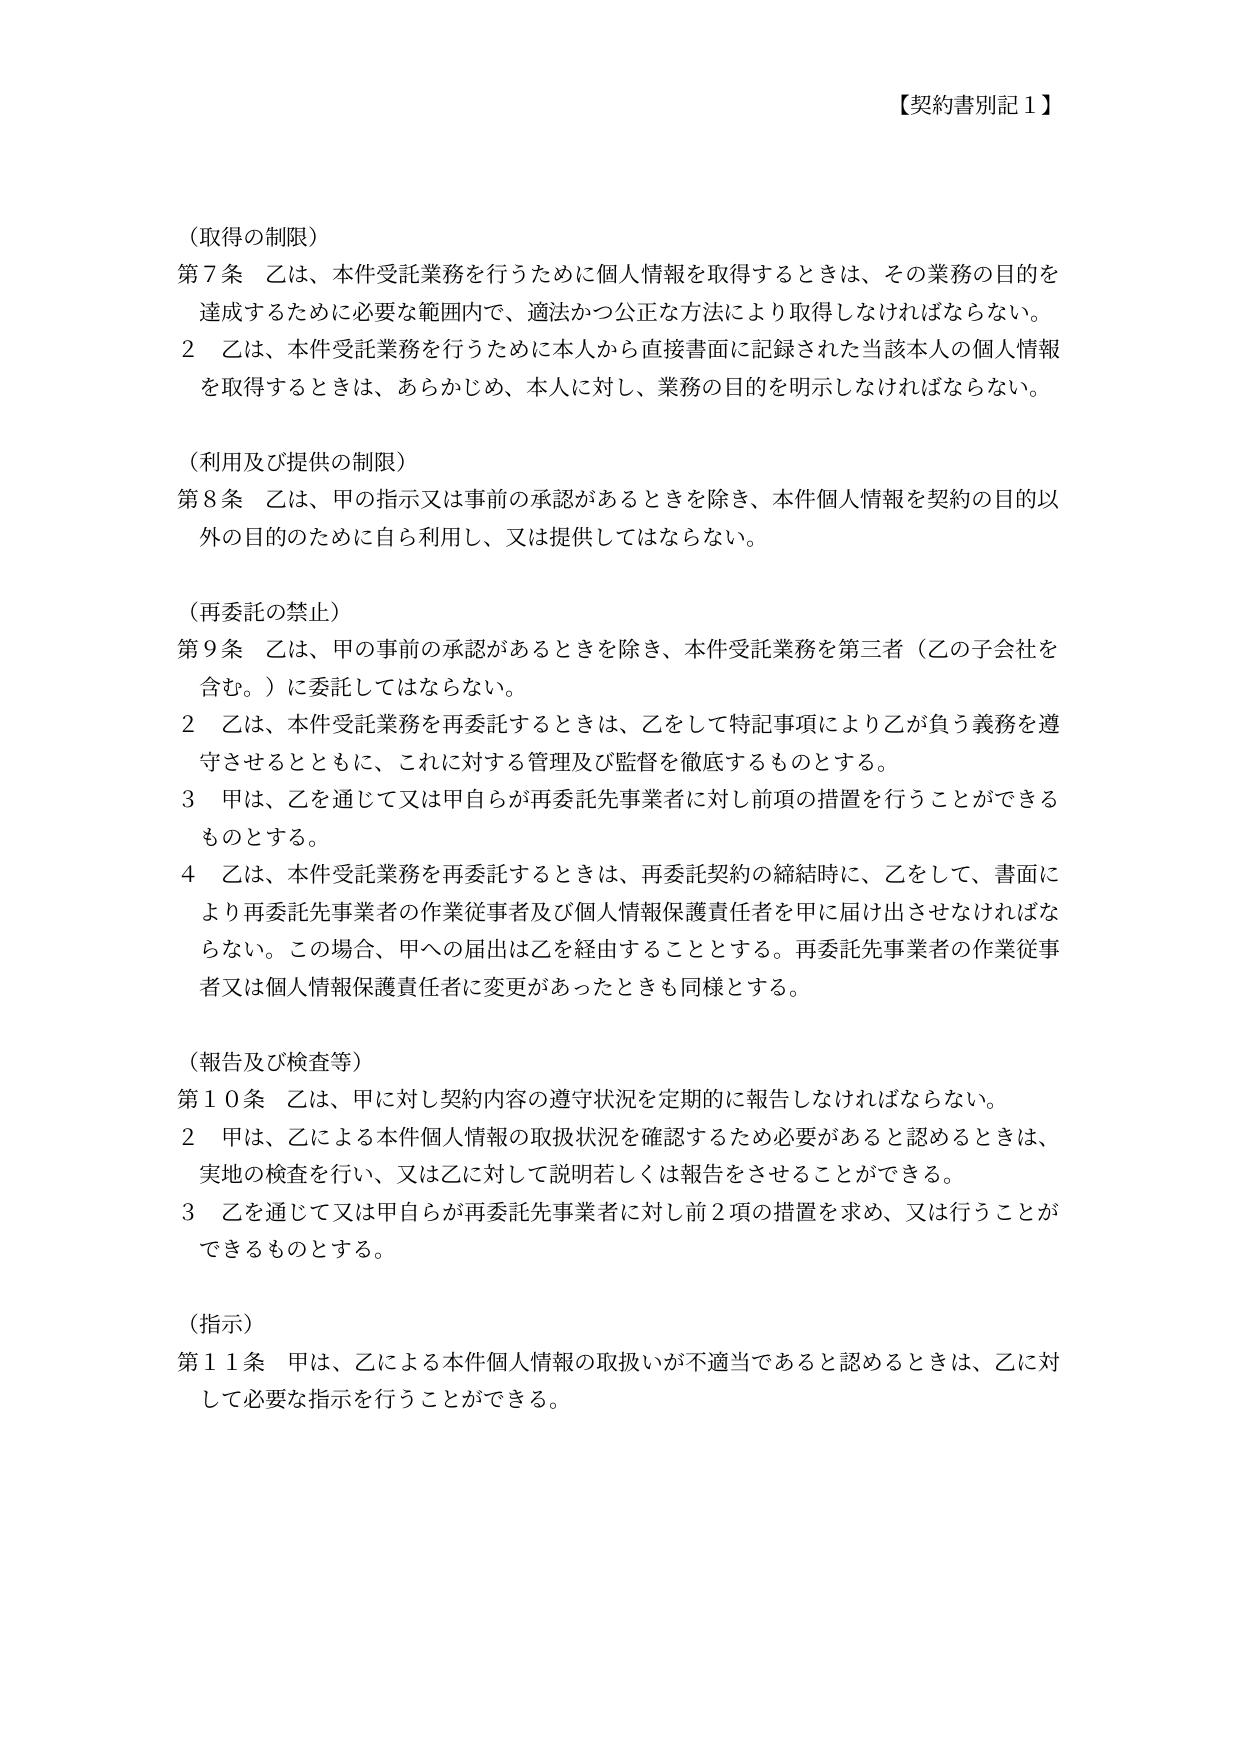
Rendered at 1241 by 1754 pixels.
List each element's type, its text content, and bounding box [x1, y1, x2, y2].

text （再委託の禁止） [177, 592, 1063, 629]
text （指示） [177, 1304, 1063, 1342]
text 第８条 乙は、甲の指示又は事前の承認があるときを除き、本件個人情報を契約の目的以外の目的のために自ら利用し、又は提供してはならない。 [177, 479, 1063, 554]
text 第９条 乙は、甲の事前の承認があるときを除き、本件受託業務を第三者（乙の子会社を含む。）に委託してはならない。 [177, 629, 1063, 704]
text 第１１条 甲は、乙による本件個人情報の取扱いが不適当であると認めるときは、乙に対して必要な指示を行うことができる。 [177, 1342, 1063, 1417]
text ２ 甲は、乙による本件個人情報の取扱状況を確認するため必要があると認めるときは、実地の検査を行い、又は乙に対して説明若しくは報告をさせることができる。 [177, 1117, 1063, 1192]
text ２ 乙は、本件受託業務を行うために本人から直接書面に記録された当該本人の個人情報を取得するときは、あらかじめ、本人に対し、業務の目的を明示しなければならない。 [177, 329, 1063, 404]
text ２ 乙は、本件受託業務を再委託するときは、乙をして特記事項により乙が負う義務を遵守させるとともに、これに対する管理及び監督を徹底するものとする。 [177, 704, 1063, 779]
text ４ 乙は、本件受託業務を再委託するときは、再委託契約の締結時に、乙をして、書面により再委託先事業者の作業従事者及び個人情報保護責任者を甲に届け出させなければならない。この場合、甲への届出は乙を経由することとする。再委託先事業者の作業従事者又は個人情報保護責任者に変更があったときも同様とする。 [177, 854, 1063, 1004]
text 第１０条 乙は、甲に対し契約内容の遵守状況を定期的に報告しなければならない。 [177, 1079, 1063, 1117]
text ３ 甲は、乙を通じて又は甲自らが再委託先事業者に対し前項の措置を行うことができるものとする。 [177, 779, 1063, 854]
text （報告及び検査等） [177, 1042, 1063, 1079]
text ３ 乙を通じて又は甲自らが再委託先事業者に対し前２項の措置を求め、又は行うことができるものとする。 [177, 1192, 1063, 1267]
text 第７条 乙は、本件受託業務を行うために個人情報を取得するときは、その業務の目的を達成するために必要な範囲内で、適法かつ公正な方法により取得しなければならない。 [177, 254, 1063, 329]
text （利用及び提供の制限） [177, 442, 1063, 479]
text （取得の制限） [177, 217, 1063, 254]
